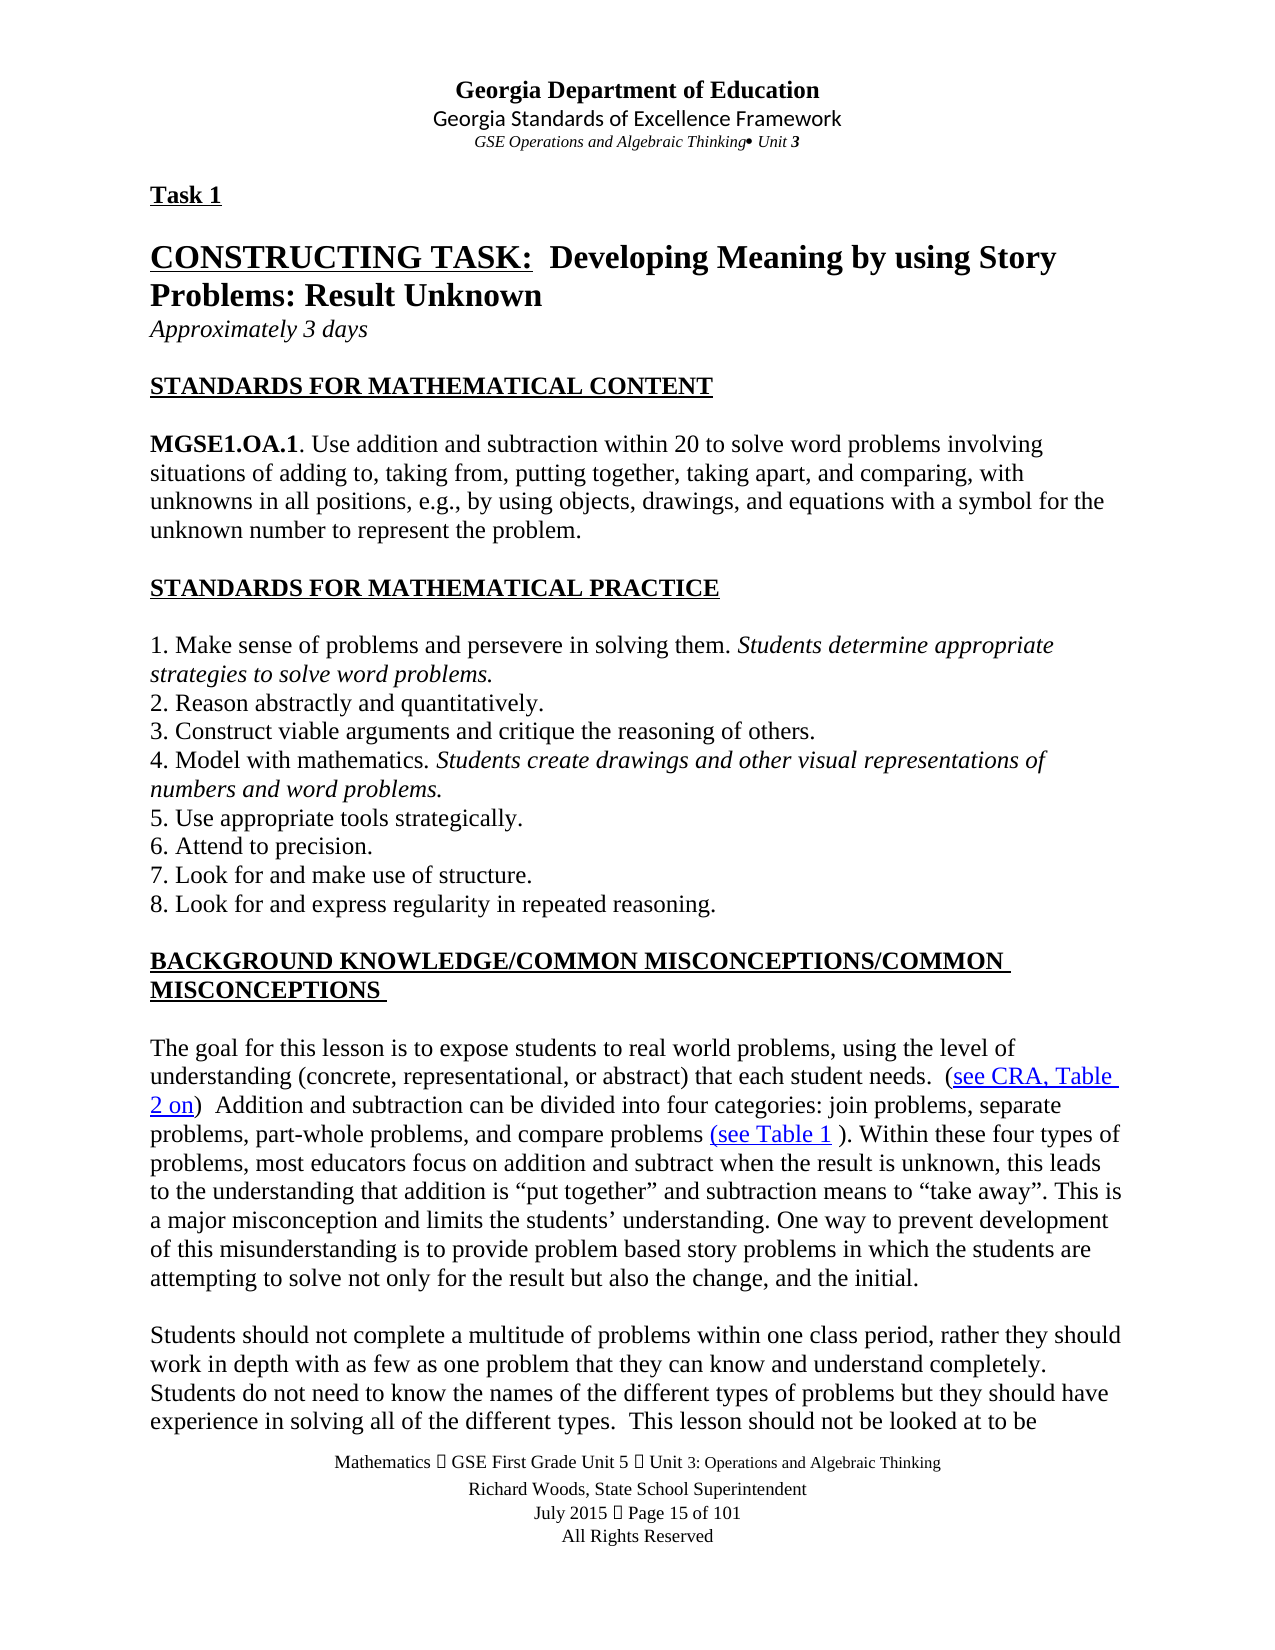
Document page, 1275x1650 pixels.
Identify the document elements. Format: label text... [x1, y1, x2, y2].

text STANDARDS FOR MATHEMATICAL CONTENT [150, 371, 1125, 400]
text MGSE1.OA.1. Use addition and subtraction within 20 to solve word problems involving situations of adding to, taking from, putting together, taking apart, and comparing, with unknowns in all positions, e.g., by using objects, drawings, and equations with a symbol for the unknown number to represent the problem. [150, 429, 1125, 544]
text Approximately 3 days [150, 314, 1125, 343]
text 8. Look for and express regularity in repeated reasoning. [150, 889, 1125, 918]
text 7. Look for and make use of structure. [150, 860, 1125, 889]
text 5. Use appropriate tools strategically. [150, 803, 1125, 831]
text 3. Construct viable arguments and critique the reasoning of others. [150, 716, 1125, 745]
text 1. Make sense of problems and persevere in solving them. Students determine appropriate strategies to solve word problems. [150, 630, 1125, 688]
text CONSTRUCTING TASK: Developing Meaning by using Story Problems: Result Unknown [150, 237, 1125, 314]
text Task 1 [150, 180, 1125, 208]
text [150, 1320, 1125, 1435]
text The goal for this lesson is to expose students to real world problems, using the level of understanding (concrete, representational, or abstract) that each student needs. (see CRA, Table 2 on) Addition and subtraction can be divided into four categories: join problems, separate problems, part-whole problems, and compare problems (see Table 1 ). Within these four types of problems, most educators focus on addition and subtract when the result is unknown, this leads to the understanding that addition is “put together” and subtraction means to “take away”. This is a major misconception and limits the students’ understanding. One way to prevent development of this misunderstanding is to provide problem based story problems in which the students are attempting to solve not only for the result but also the change, and the initial. [150, 1033, 1125, 1291]
text STANDARDS FOR MATHEMATICAL PRACTICE [150, 573, 1125, 601]
text 4. Model with mathematics. Students create drawings and other visual representations of numbers and word problems. [150, 745, 1125, 803]
text BACKGROUND KNOWLEDGE/COMMON MISCONCEPTIONS/COMMON MISCONCEPTIONS [150, 946, 1080, 1004]
text 6. Attend to precision. [150, 831, 1125, 860]
text 2. Reason abstractly and quantitatively. [150, 688, 1125, 716]
